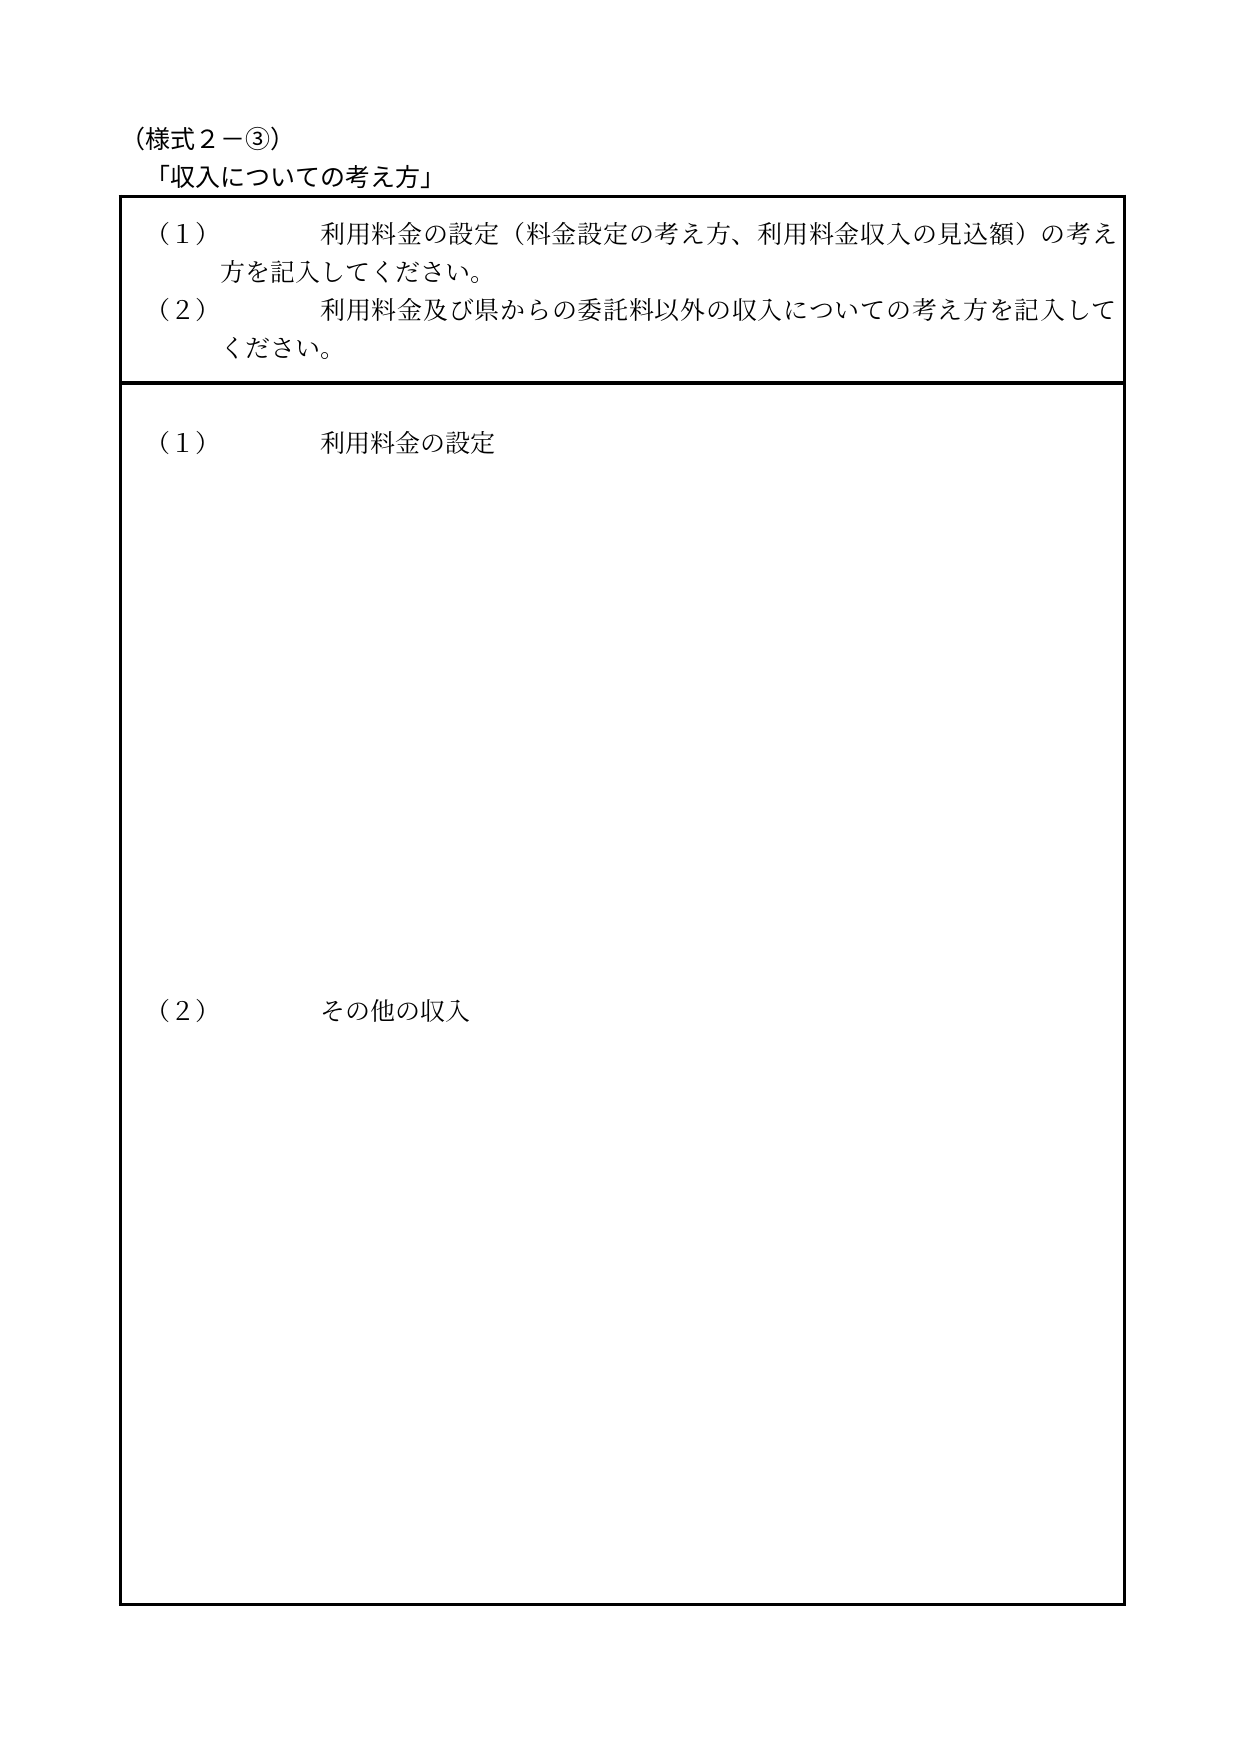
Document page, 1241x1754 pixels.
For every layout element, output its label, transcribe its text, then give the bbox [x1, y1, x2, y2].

text 「収入についての考え方」 [120, 157, 1120, 194]
text （様式２－③） [120, 119, 1120, 157]
table_cell 利用料金の設定 その他の収入 [122, 385, 1123, 1603]
table_header 利用料金の設定（料金設定の考え方、利用料金収入の見込額）の考え方を記入してください。 利用料金及び県からの委託料以外の収入についての考え方を記入してください。 [122, 198, 1123, 381]
